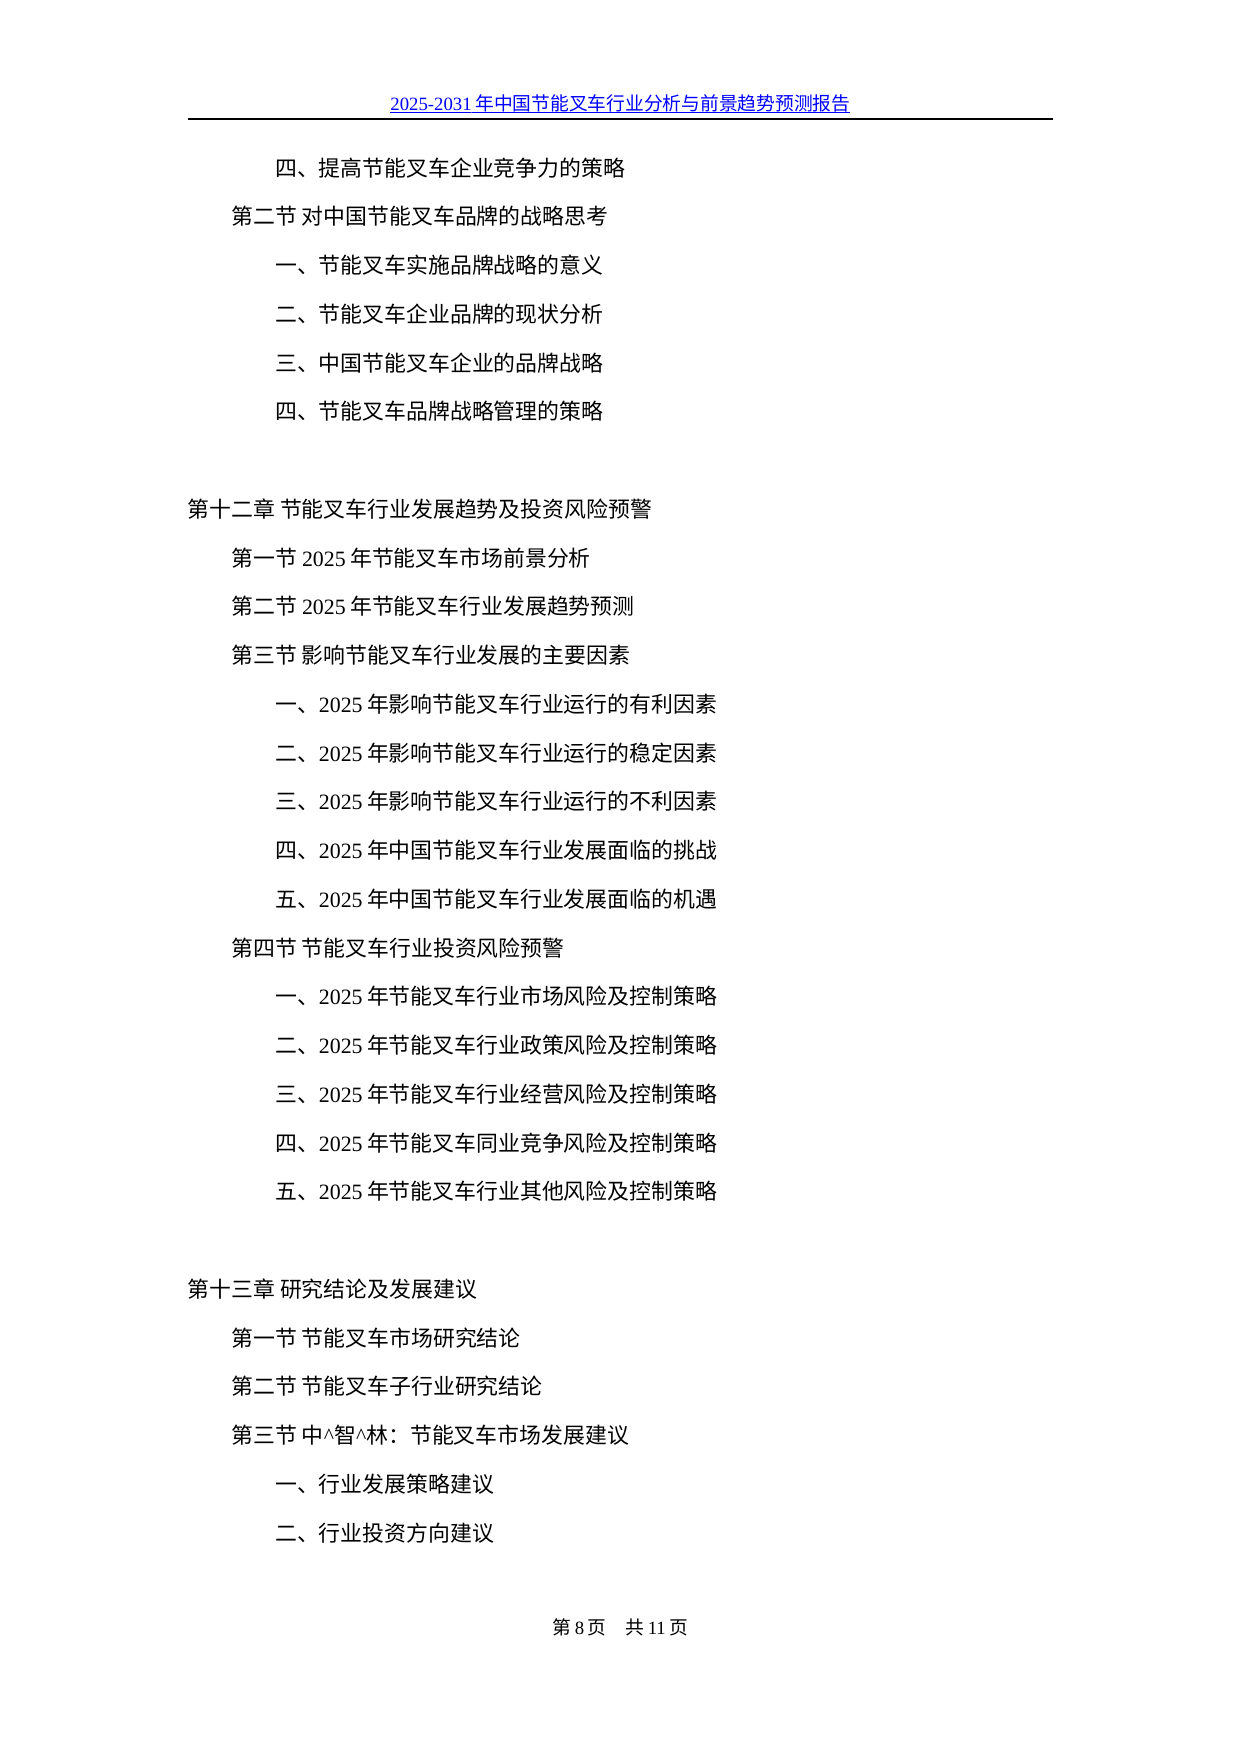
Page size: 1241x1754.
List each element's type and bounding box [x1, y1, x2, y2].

text [187, 150, 1053, 1548]
